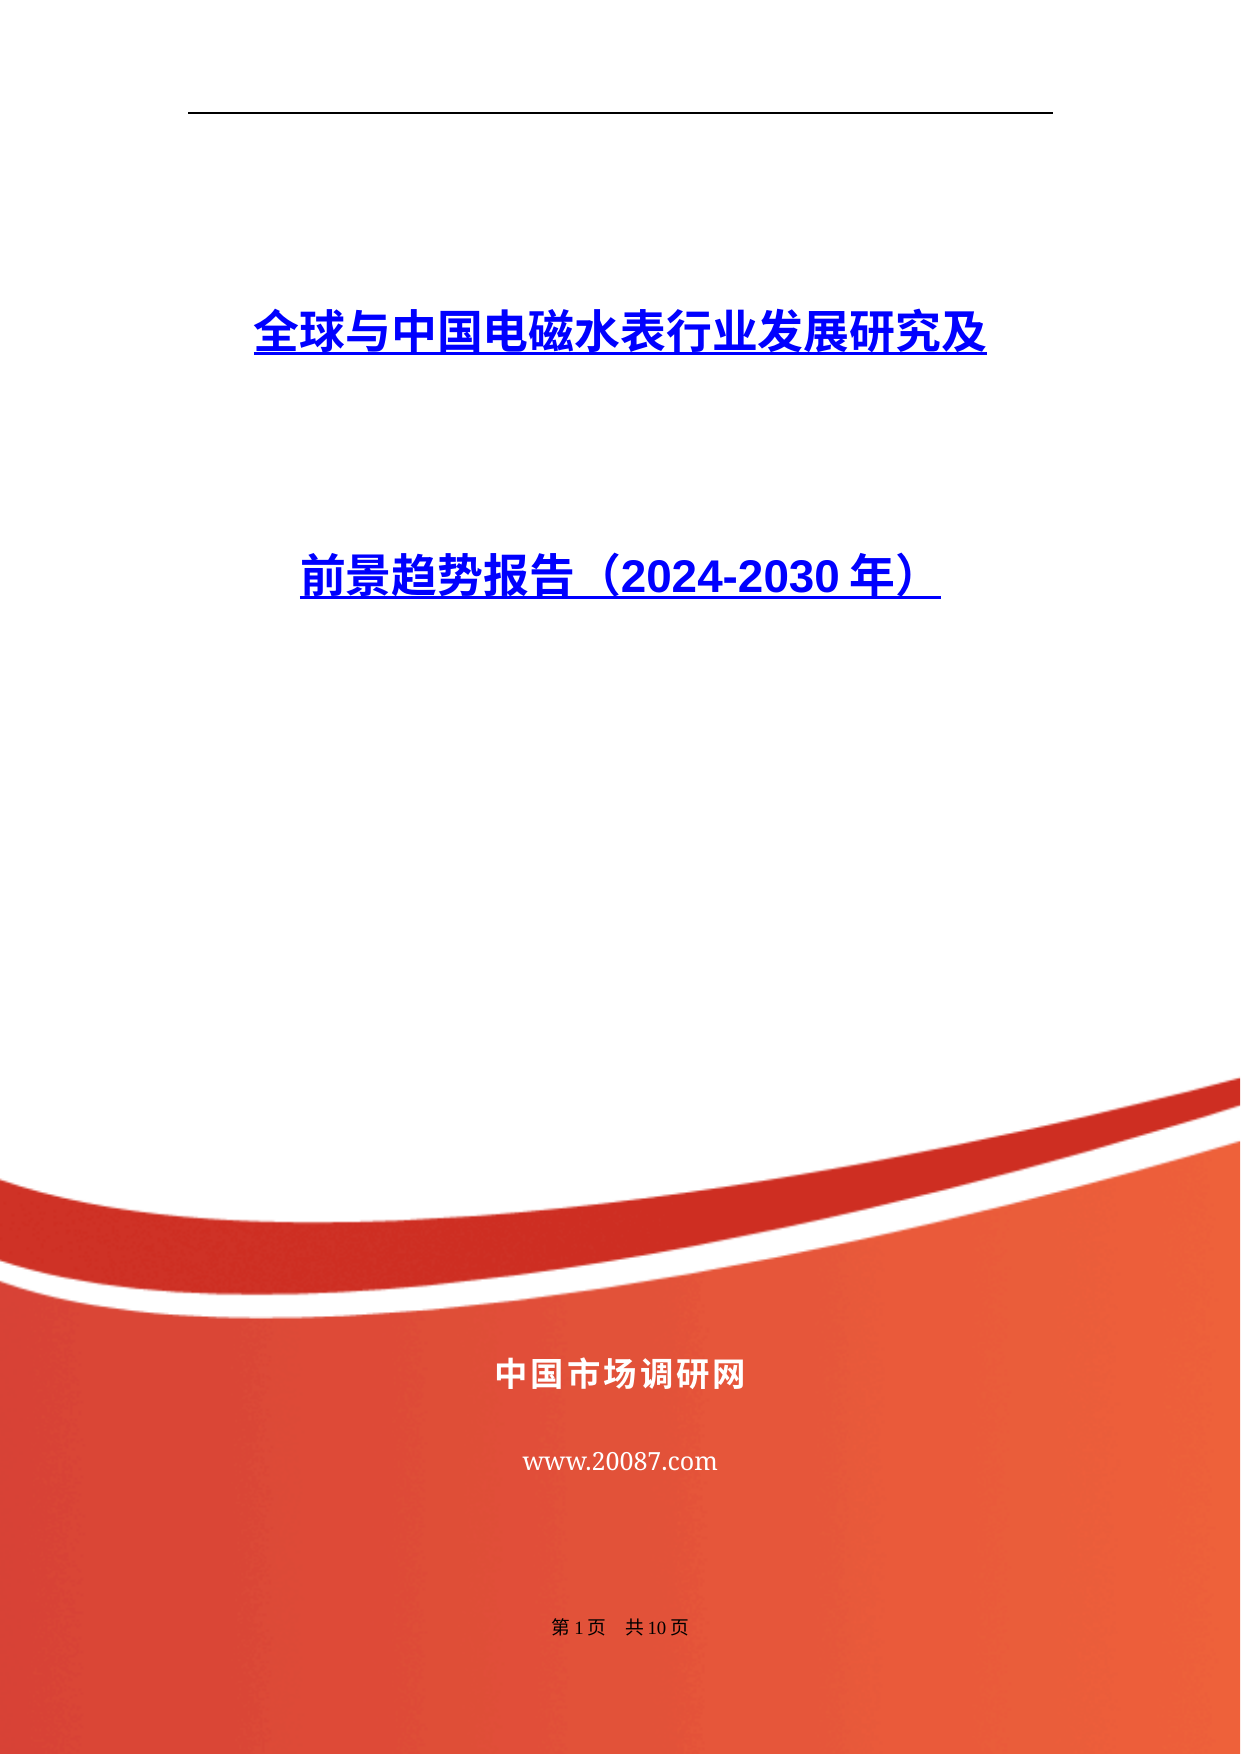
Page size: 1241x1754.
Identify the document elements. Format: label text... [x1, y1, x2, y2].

table_header 全球与中国电磁水表行业发展研究及前景趋势报告（2024-2030年） [188, 207, 1053, 773]
subtitle 中国市场调研网 [187, 1339, 1053, 1404]
picture [0, 1006, 1241, 1754]
text www.20087.com [187, 1428, 1053, 1493]
